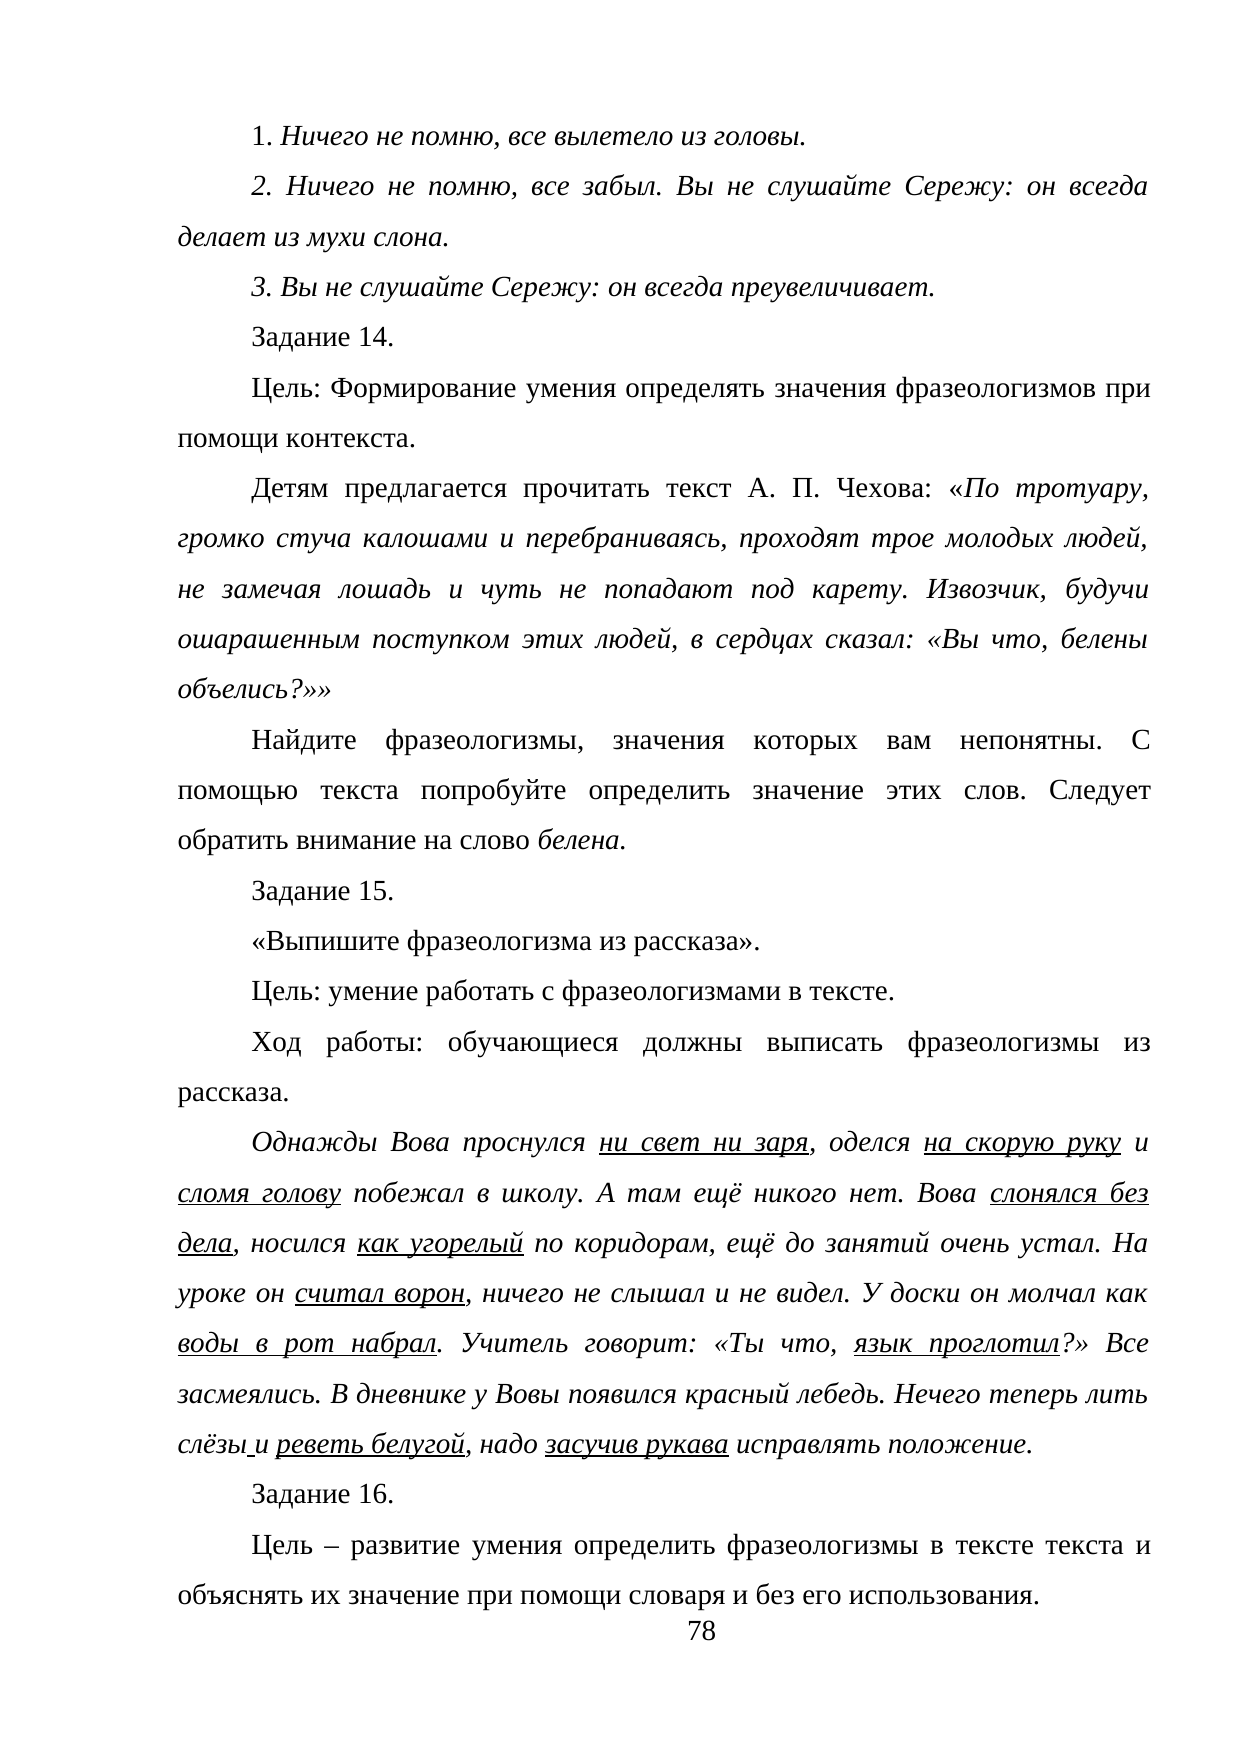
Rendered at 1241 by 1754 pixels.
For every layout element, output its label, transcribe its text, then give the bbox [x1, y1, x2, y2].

text 3. Вы не слушайте Сережу: он всегда преувеличивает. [177, 269, 1152, 303]
text Однажды Вова проснулся ни свет ни заря, оделся на скорую руку и сломя голову побежал в школу. А там ещё никого нет. Вова слонялся без дела, носился как угорелый по коридорам, ещё до занятий очень устал. На уроке он считал ворон, ничего не слышал и не видел. У доски он молчал как воды в рот набрал. Учитель говорит: «Ты что, язык проглотил?» Все засмеялись. В дневнике у Вовы появился красный лебедь. Нечего теперь лить слёзы и реветь белугой, надо засучив рукава исправлять положение. [177, 1124, 1152, 1460]
text Ход работы: обучающиеся должны выписать фразеологизмы из рассказа. [177, 1024, 1152, 1108]
text Задание 16. [177, 1477, 1152, 1510]
text 1. Ничего не помню, все вылетело из головы. [177, 118, 1152, 152]
text Цель: Формирование умения определять значения фразеологизмов при помощи контекста. [177, 370, 1152, 453]
text Задание 15. [177, 873, 1152, 906]
text «Выпишите фразеологизма из рассказа». [177, 923, 1152, 957]
text Задание 14. [177, 319, 1152, 353]
text Цель: умение работать с фразеологизмами в тексте. [177, 973, 1152, 1007]
text Детям предлагается прочитать текст А. П. Чехова: «По тротуару, громко стуча калошами и перебраниваясь, проходят трое молодых людей, не замечая лошадь и чуть не попадают под карету. Извозчик, будучи ошарашенным поступком этих людей, в сердцах сказал: «Вы что, белены объелись?»» [177, 470, 1152, 705]
text Цель – развитие умения определить фразеологизмы в тексте текста и объяснять их значение при помощи словаря и без его использования. [177, 1527, 1152, 1611]
text Найдите фразеологизмы, значения которых вам непонятны. С помощью текста попробуйте определить значение этих слов. Следует обратить внимание на слово белена. [177, 722, 1152, 856]
text 2. Ничего не помню, все забыл. Вы не слушайте Сережу: он всегда делает из мухи слона. [177, 168, 1152, 252]
